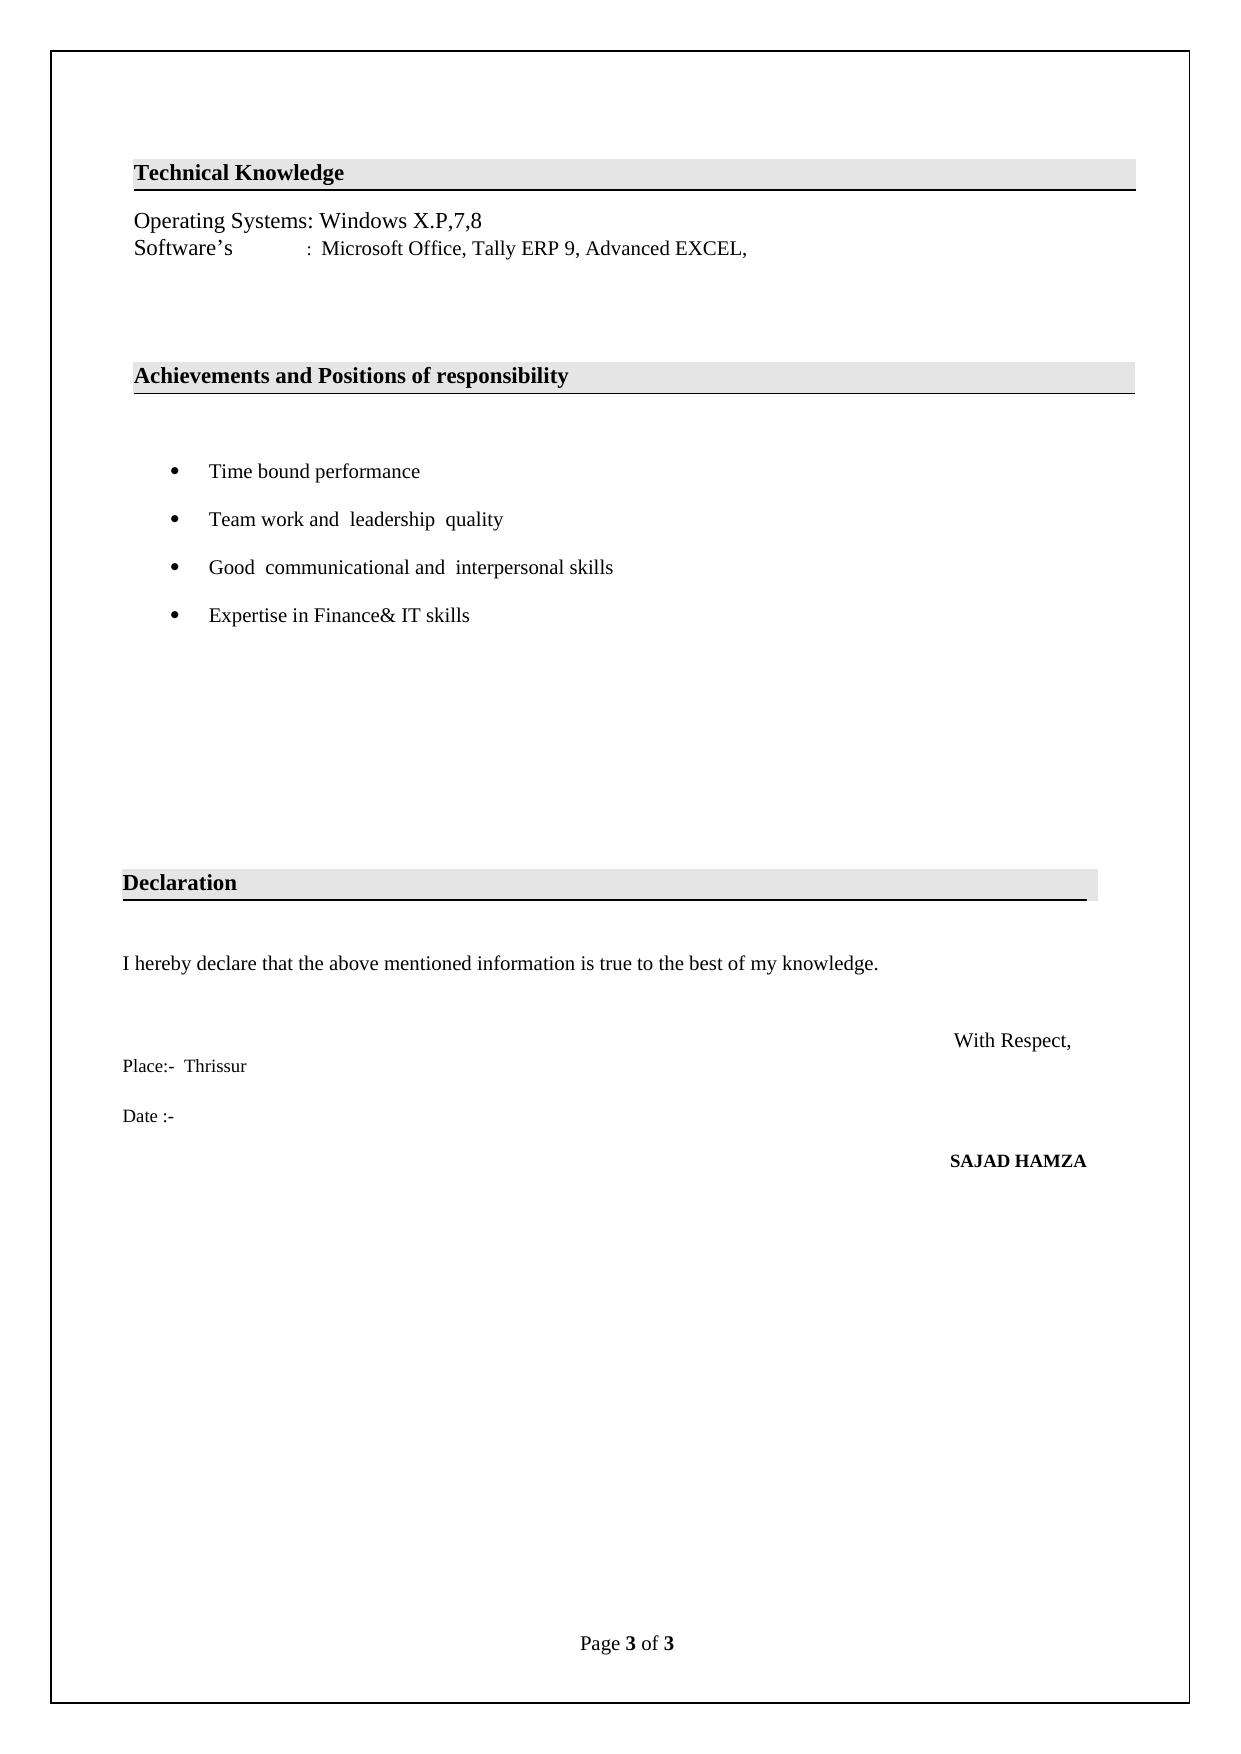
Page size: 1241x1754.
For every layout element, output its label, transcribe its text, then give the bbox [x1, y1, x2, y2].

text Technical Knowledge [133, 159, 1136, 191]
table_header Declaration I hereby declare that the above mentioned information is true to the best of my knowledge. With Respect, Place:- Thrissur Date :- SAJAD HAMZA [111, 869, 1098, 1196]
text Achievements and Positions of responsibility [133, 362, 1135, 394]
list Expertise in Finance& IT skills [171, 603, 1120, 627]
list Good communicational and interpersonal skills [171, 555, 1120, 579]
list Team work and leadership quality [171, 507, 1120, 531]
text Software’s : Microsoft Office, Tally ERP 9, Advanced EXCEL, [133, 234, 1120, 260]
text Operating Systems: Windows X.P,7,8 [133, 207, 1120, 234]
list Time bound performance [171, 459, 1120, 483]
